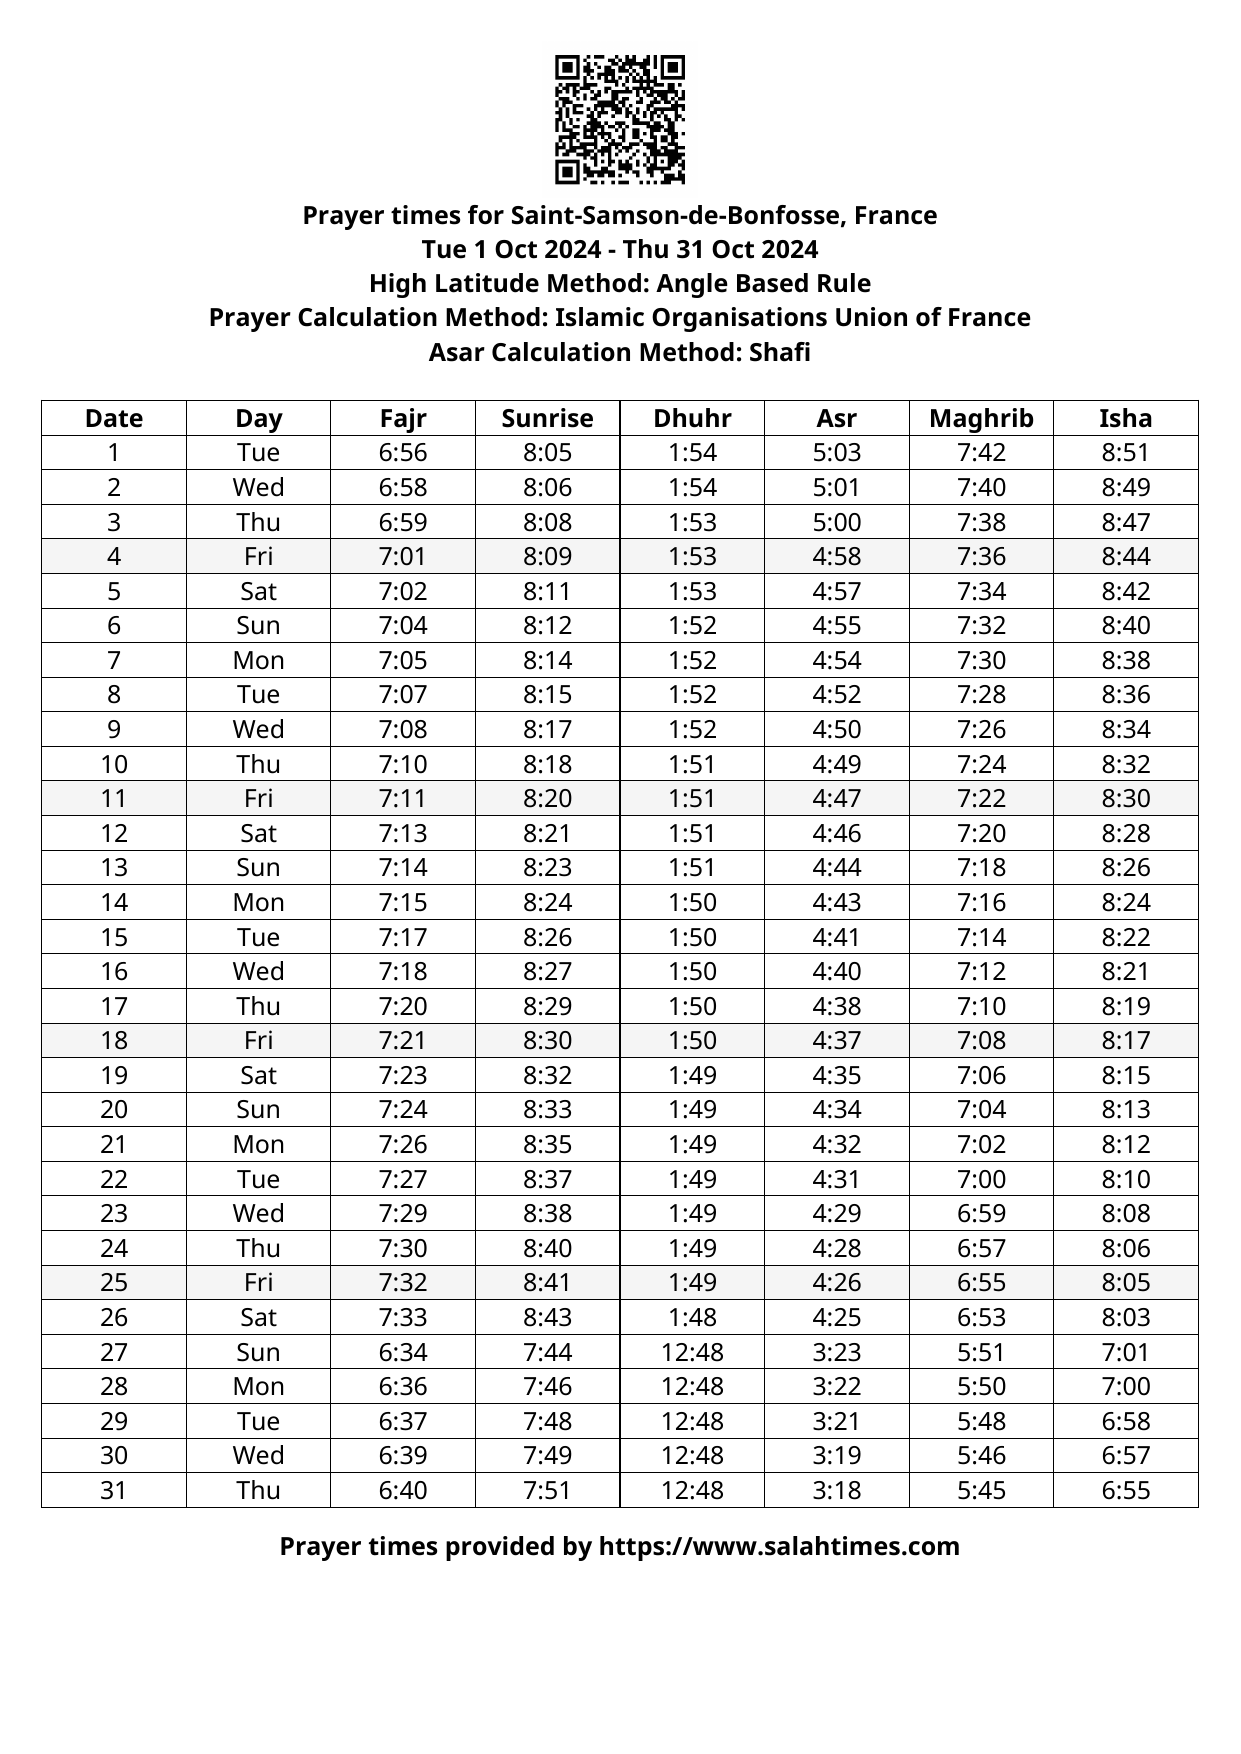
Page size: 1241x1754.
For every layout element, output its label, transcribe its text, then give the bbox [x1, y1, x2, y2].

table_cell 4:43 [765, 885, 909, 919]
table_cell 8:21 [476, 816, 619, 849]
table_cell 7:16 [910, 885, 1053, 919]
table_cell Tue [187, 920, 330, 953]
table_cell 7:26 [910, 712, 1053, 746]
table_cell 8:38 [1054, 643, 1198, 677]
table_cell 1:52 [621, 609, 764, 642]
table_cell Thu [187, 505, 330, 538]
table_cell 8:20 [476, 781, 619, 815]
table_cell 7:10 [910, 989, 1053, 1022]
table_cell 7:36 [910, 539, 1053, 573]
table_cell 8:34 [1054, 712, 1198, 746]
table_cell 8:38 [476, 1196, 619, 1230]
table_cell 8:18 [476, 747, 619, 780]
table_cell 4:44 [765, 851, 909, 884]
table_cell Thu [187, 989, 330, 1022]
table_cell 1:52 [621, 678, 764, 711]
table_cell 8:12 [1054, 1127, 1198, 1161]
table_cell 6:58 [331, 470, 475, 504]
table_cell 4:50 [765, 712, 909, 746]
table_cell Mon [187, 1369, 330, 1403]
table_cell 8:23 [476, 851, 619, 884]
table_cell Mon [187, 643, 330, 677]
table_cell 4:58 [765, 539, 909, 573]
text Tue 1 Oct 2024 - Thu 31 Oct 2024 [42, 232, 1198, 266]
table_cell 8:29 [476, 989, 619, 1022]
table_cell 7:06 [910, 1058, 1053, 1092]
table_cell 7:34 [910, 574, 1053, 607]
table_cell 7:01 [1054, 1335, 1198, 1368]
table_cell 1:50 [621, 989, 764, 1022]
table_cell 4:46 [765, 816, 909, 849]
table_cell 7:15 [331, 885, 475, 919]
table_cell 18 [42, 1024, 186, 1057]
table_cell 10 [42, 747, 186, 780]
table_cell Tue [187, 1404, 330, 1437]
table_cell 12:48 [621, 1404, 764, 1437]
table_cell 8:33 [476, 1093, 619, 1126]
table_cell 6:53 [910, 1300, 1053, 1334]
table_cell 5:48 [910, 1404, 1053, 1437]
table_cell 6:34 [331, 1335, 475, 1368]
table_cell 7:04 [910, 1093, 1053, 1126]
table_cell 11 [42, 781, 186, 815]
table_cell 4:35 [765, 1058, 909, 1092]
table_cell 8 [42, 678, 186, 711]
table_cell 8:26 [1054, 851, 1198, 884]
table_header Dhuhr [621, 401, 764, 434]
table_cell 7:42 [910, 436, 1053, 469]
table_cell 1:53 [621, 505, 764, 538]
table_cell 7:02 [910, 1127, 1053, 1161]
table_cell Sat [187, 1058, 330, 1092]
table_cell 5:03 [765, 436, 909, 469]
table_cell 8:10 [1054, 1162, 1198, 1195]
table_cell Thu [187, 747, 330, 780]
table_cell 8:26 [476, 920, 619, 953]
table_cell 7:20 [910, 816, 1053, 849]
table_cell 7:18 [331, 954, 475, 988]
table_cell 7:18 [910, 851, 1053, 884]
table_cell Wed [187, 954, 330, 988]
table_cell 4:55 [765, 609, 909, 642]
table_cell 1:50 [621, 954, 764, 988]
table_cell 26 [42, 1300, 186, 1334]
table_cell 7:13 [331, 816, 475, 849]
table_cell 7:28 [910, 678, 1053, 711]
table_cell 7:11 [331, 781, 475, 815]
table_cell 4:38 [765, 989, 909, 1022]
table_cell 13 [42, 851, 186, 884]
table_cell 8:05 [1054, 1266, 1198, 1299]
table_cell 8:06 [1054, 1231, 1198, 1264]
table_cell 4:25 [765, 1300, 909, 1334]
table_cell 1:49 [621, 1093, 764, 1126]
table_cell 8:03 [1054, 1300, 1198, 1334]
table_cell 1:48 [621, 1300, 764, 1334]
table_cell Fri [187, 1024, 330, 1057]
table_cell 8:09 [476, 539, 619, 573]
table_cell 7:32 [910, 609, 1053, 642]
table_cell 8:44 [1054, 539, 1198, 573]
table_cell 6:56 [331, 436, 475, 469]
table_cell 1:50 [621, 920, 764, 953]
table_cell 7:22 [910, 781, 1053, 815]
table_cell 8:24 [476, 885, 619, 919]
table_cell 27 [42, 1335, 186, 1368]
table_cell Fri [187, 1266, 330, 1299]
table_cell 8:24 [1054, 885, 1198, 919]
text Prayer times for Saint-Samson-de-Bonfosse, France [42, 198, 1198, 232]
table_cell Thu [187, 1473, 330, 1507]
table_cell 8:32 [476, 1058, 619, 1092]
table_cell Wed [187, 1196, 330, 1230]
table_cell 8:47 [1054, 505, 1198, 538]
table_cell 8:21 [1054, 954, 1198, 988]
table_cell 8:05 [476, 436, 619, 469]
table_cell 12:48 [621, 1369, 764, 1403]
table_cell 6:57 [1054, 1439, 1198, 1472]
table_cell 7:10 [331, 747, 475, 780]
table_cell 7:01 [331, 539, 475, 573]
table_cell Mon [187, 885, 330, 919]
table_cell 1:50 [621, 885, 764, 919]
table_cell 8:49 [1054, 470, 1198, 504]
table_cell 4:57 [765, 574, 909, 607]
table_cell 1:49 [621, 1162, 764, 1195]
table_cell 7:40 [910, 470, 1053, 504]
table_cell 7:02 [331, 574, 475, 607]
table_cell 7:30 [910, 643, 1053, 677]
table_cell 2 [42, 470, 186, 504]
table_cell 7:44 [476, 1335, 619, 1368]
table_cell 1:52 [621, 643, 764, 677]
table_cell 8:30 [1054, 781, 1198, 815]
table_cell Fri [187, 539, 330, 573]
table_cell Tue [187, 1162, 330, 1195]
table_cell 7:08 [910, 1024, 1053, 1057]
table_cell 8:35 [476, 1127, 619, 1161]
table_cell 7:26 [331, 1127, 475, 1161]
table_cell Tue [187, 436, 330, 469]
table_cell 23 [42, 1196, 186, 1230]
table_cell 1:49 [621, 1231, 764, 1264]
table_cell 7:17 [331, 920, 475, 953]
table_cell 7:33 [331, 1300, 475, 1334]
table_cell 7:21 [331, 1024, 475, 1057]
table_cell 4:32 [765, 1127, 909, 1161]
table_cell 4 [42, 539, 186, 573]
table_cell 3:21 [765, 1404, 909, 1437]
table_cell 3 [42, 505, 186, 538]
table_cell 8:40 [476, 1231, 619, 1264]
table_cell 8:51 [1054, 436, 1198, 469]
table_cell 4:34 [765, 1093, 909, 1126]
table_cell 3:18 [765, 1473, 909, 1507]
table_cell Sat [187, 816, 330, 849]
table_cell 8:06 [476, 470, 619, 504]
table_cell 3:22 [765, 1369, 909, 1403]
table_cell 7:48 [476, 1404, 619, 1437]
table_cell 1:51 [621, 781, 764, 815]
picture [542, 41, 699, 198]
table_cell 8:11 [476, 574, 619, 607]
table_cell 5:00 [765, 505, 909, 538]
table_cell 1:51 [621, 747, 764, 780]
table_cell 6:36 [331, 1369, 475, 1403]
table_cell 12:48 [621, 1473, 764, 1507]
table_cell 4:29 [765, 1196, 909, 1230]
table_cell Wed [187, 470, 330, 504]
table_cell 8:08 [476, 505, 619, 538]
table_cell 4:37 [765, 1024, 909, 1057]
table_cell 8:27 [476, 954, 619, 988]
table_cell 8:36 [1054, 678, 1198, 711]
table_cell 7:23 [331, 1058, 475, 1092]
table_cell 7:12 [910, 954, 1053, 988]
table_cell 16 [42, 954, 186, 988]
table_cell 6:55 [910, 1266, 1053, 1299]
text Asar Calculation Method: Shafi [42, 334, 1198, 368]
table_cell 6:58 [1054, 1404, 1198, 1437]
table_cell 8:22 [1054, 920, 1198, 953]
table_cell 8:12 [476, 609, 619, 642]
table_cell Wed [187, 712, 330, 746]
table_cell 8:15 [1054, 1058, 1198, 1092]
table_cell 8:40 [1054, 609, 1198, 642]
table_cell 5:51 [910, 1335, 1053, 1368]
table_cell 7:49 [476, 1439, 619, 1472]
table_cell 7:46 [476, 1369, 619, 1403]
table_cell 1 [42, 436, 186, 469]
table_header Isha [1054, 401, 1198, 434]
table_cell 7:00 [1054, 1369, 1198, 1403]
table_cell 7:14 [331, 851, 475, 884]
table_cell 1:49 [621, 1127, 764, 1161]
table_cell 7:32 [331, 1266, 475, 1299]
table_cell 12:48 [621, 1335, 764, 1368]
table_cell 1:51 [621, 816, 764, 849]
table_cell 6 [42, 609, 186, 642]
table_cell 1:54 [621, 470, 764, 504]
table_cell 28 [42, 1369, 186, 1403]
table_cell 6:37 [331, 1404, 475, 1437]
table_header Asr [765, 401, 909, 434]
table_cell 4:52 [765, 678, 909, 711]
table_cell 24 [42, 1231, 186, 1264]
table_cell 4:26 [765, 1266, 909, 1299]
text Prayer times provided by https://www.salahtimes.com [42, 1528, 1198, 1563]
table_cell 7:00 [910, 1162, 1053, 1195]
table_cell 1:49 [621, 1196, 764, 1230]
table_header Day [187, 401, 330, 434]
table_cell 4:54 [765, 643, 909, 677]
table_cell Sat [187, 574, 330, 607]
table_cell 4:49 [765, 747, 909, 780]
table_header Sunrise [476, 401, 619, 434]
table_cell 7:20 [331, 989, 475, 1022]
table_cell Wed [187, 1439, 330, 1472]
table_cell 8:30 [476, 1024, 619, 1057]
table_cell 8:41 [476, 1266, 619, 1299]
table_cell 6:59 [910, 1196, 1053, 1230]
table_cell 6:55 [1054, 1473, 1198, 1507]
table_cell Sat [187, 1300, 330, 1334]
table_cell 15 [42, 920, 186, 953]
table_cell 6:39 [331, 1439, 475, 1472]
table_cell 1:49 [621, 1058, 764, 1092]
table_cell 8:42 [1054, 574, 1198, 607]
table_cell 8:43 [476, 1300, 619, 1334]
table_cell 6:57 [910, 1231, 1053, 1264]
table_cell 3:19 [765, 1439, 909, 1472]
table_cell 1:54 [621, 436, 764, 469]
table_cell 6:40 [331, 1473, 475, 1507]
table_cell Sun [187, 1335, 330, 1368]
table_cell 4:47 [765, 781, 909, 815]
table_cell 8:08 [1054, 1196, 1198, 1230]
table_cell 7:04 [331, 609, 475, 642]
table_cell 29 [42, 1404, 186, 1437]
table_cell Fri [187, 781, 330, 815]
table_cell 8:37 [476, 1162, 619, 1195]
table_cell 9 [42, 712, 186, 746]
table_cell 12 [42, 816, 186, 849]
table_cell 5:45 [910, 1473, 1053, 1507]
table_cell 21 [42, 1127, 186, 1161]
table_cell 5 [42, 574, 186, 607]
table_cell 1:51 [621, 851, 764, 884]
table_cell 8:17 [476, 712, 619, 746]
table_cell 5:01 [765, 470, 909, 504]
table_cell 4:41 [765, 920, 909, 953]
table_cell 31 [42, 1473, 186, 1507]
table_cell 8:28 [1054, 816, 1198, 849]
text High Latitude Method: Angle Based Rule [42, 266, 1198, 300]
table_cell 4:31 [765, 1162, 909, 1195]
table_cell 7:07 [331, 678, 475, 711]
table_cell 7:08 [331, 712, 475, 746]
table_header Fajr [331, 401, 475, 434]
table_cell 25 [42, 1266, 186, 1299]
table_cell Tue [187, 678, 330, 711]
table_cell 7:24 [331, 1093, 475, 1126]
table_cell 7:30 [331, 1231, 475, 1264]
table_cell 6:59 [331, 505, 475, 538]
table_cell 7:05 [331, 643, 475, 677]
table_cell 7:27 [331, 1162, 475, 1195]
table_cell 1:52 [621, 712, 764, 746]
table_cell 3:23 [765, 1335, 909, 1368]
table_cell 1:53 [621, 574, 764, 607]
table_cell 4:40 [765, 954, 909, 988]
table_cell 12:48 [621, 1439, 764, 1472]
table_cell 20 [42, 1093, 186, 1126]
table_cell 7:14 [910, 920, 1053, 953]
table_cell 22 [42, 1162, 186, 1195]
table_cell Mon [187, 1127, 330, 1161]
table_header Maghrib [910, 401, 1053, 434]
table_cell Sun [187, 1093, 330, 1126]
table_cell Thu [187, 1231, 330, 1264]
table_cell 8:32 [1054, 747, 1198, 780]
table_cell 30 [42, 1439, 186, 1472]
table_cell 17 [42, 989, 186, 1022]
table_cell 14 [42, 885, 186, 919]
table_cell 8:14 [476, 643, 619, 677]
table_cell 7:24 [910, 747, 1053, 780]
table_cell Sun [187, 851, 330, 884]
table_cell 7:38 [910, 505, 1053, 538]
table_cell 8:19 [1054, 989, 1198, 1022]
table_cell 1:50 [621, 1024, 764, 1057]
table_cell 1:49 [621, 1266, 764, 1299]
table_cell 7:29 [331, 1196, 475, 1230]
table_cell Sun [187, 609, 330, 642]
table_cell 7:51 [476, 1473, 619, 1507]
table_cell 8:17 [1054, 1024, 1198, 1057]
table_cell 7 [42, 643, 186, 677]
table_cell 4:28 [765, 1231, 909, 1264]
table_cell 8:15 [476, 678, 619, 711]
table_cell 8:13 [1054, 1093, 1198, 1126]
table_cell 5:46 [910, 1439, 1053, 1472]
text Prayer Calculation Method: Islamic Organisations Union of France [42, 300, 1198, 334]
table_cell 1:53 [621, 539, 764, 573]
table_cell 5:50 [910, 1369, 1053, 1403]
table_header Date [42, 401, 186, 434]
table_cell 19 [42, 1058, 186, 1092]
